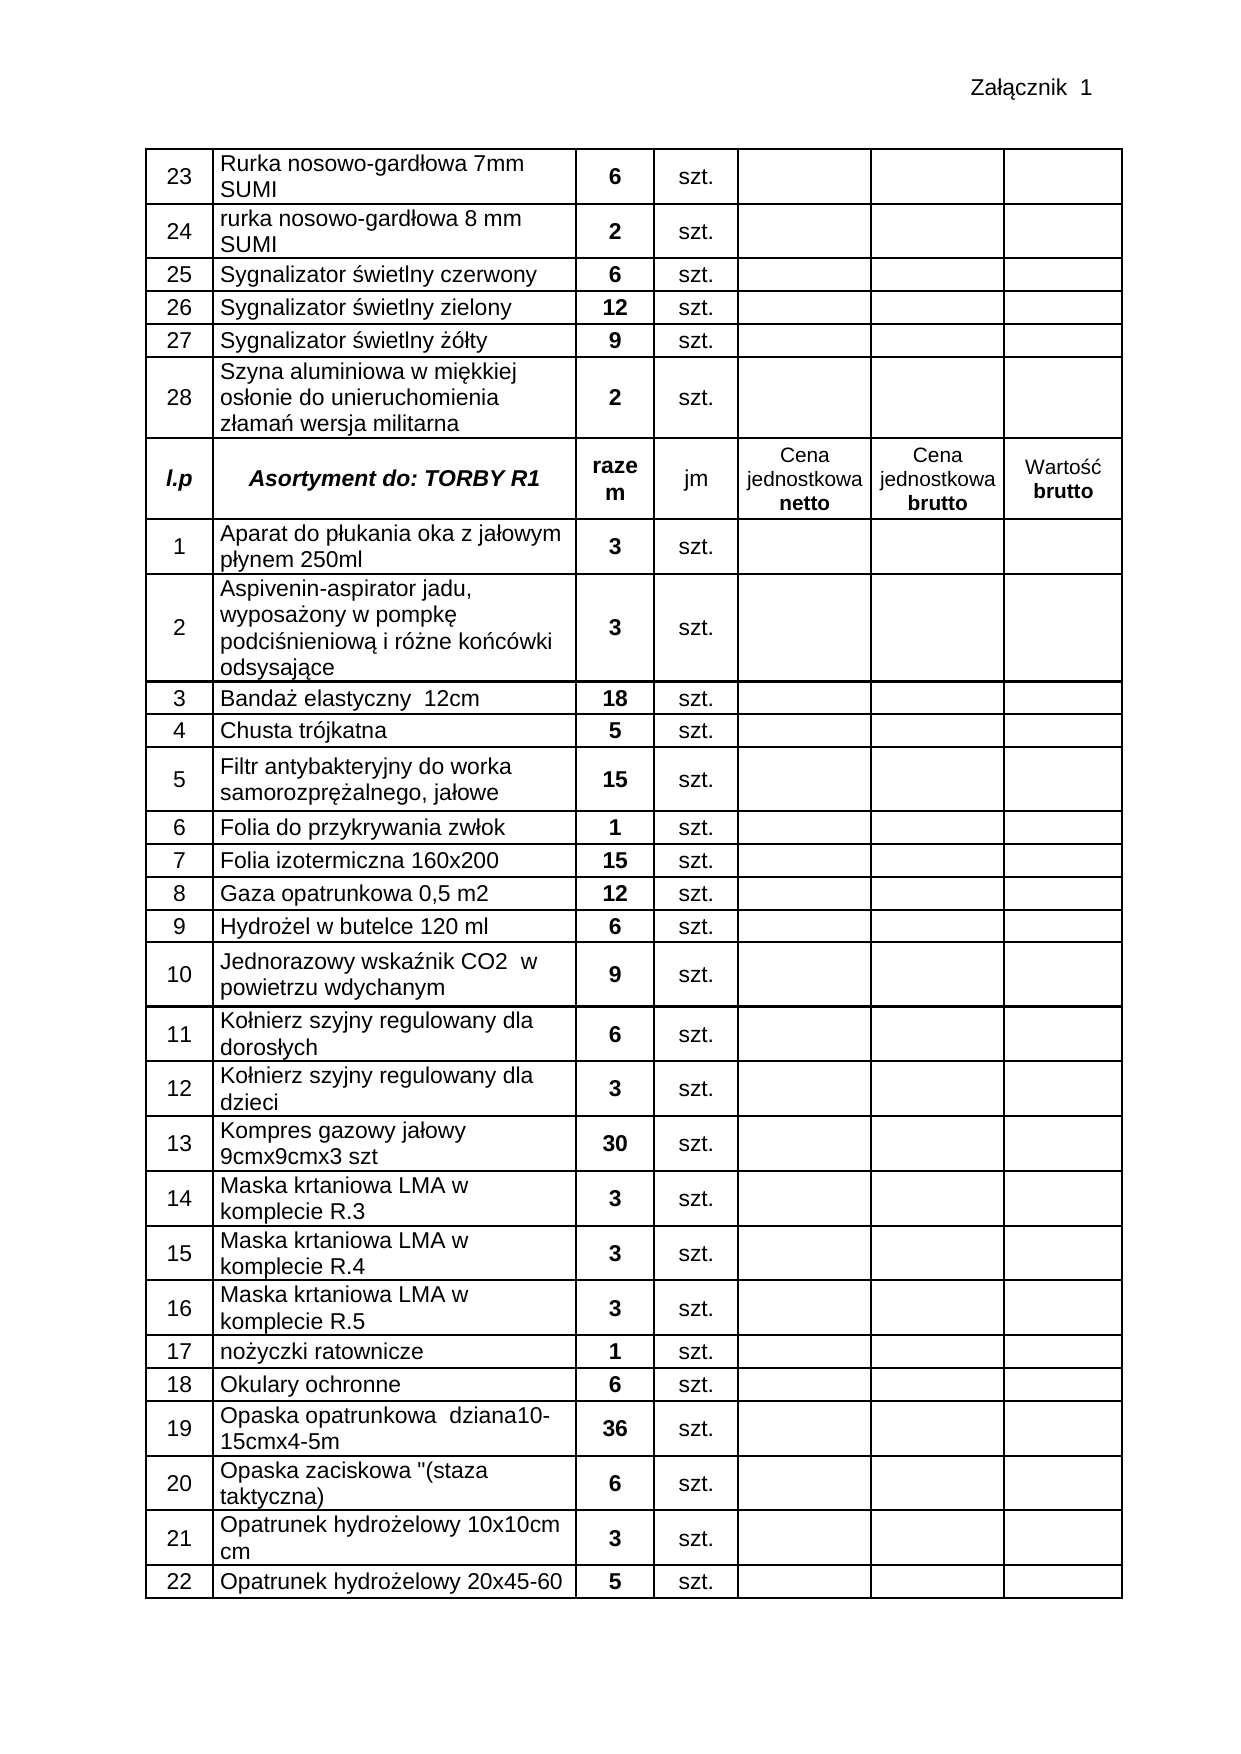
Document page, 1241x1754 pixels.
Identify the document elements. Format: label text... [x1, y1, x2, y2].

table_cell szt. [655, 748, 737, 810]
table_cell 18 [147, 1369, 212, 1400]
table_cell Jednorazowy wskaźnik CO2 w powietrzu wdychanym [214, 943, 575, 1005]
table_cell [1005, 1172, 1121, 1224]
table_cell [872, 1062, 1003, 1115]
table_cell [1005, 911, 1121, 941]
table_cell [739, 1227, 870, 1279]
table_cell Kołnierz szyjny regulowany dla dorosłych [214, 1008, 575, 1060]
table_cell 1 [147, 520, 212, 573]
table_cell 9 [577, 325, 653, 356]
table_cell 3 [577, 520, 653, 573]
table_cell nożyczki ratownicze [214, 1336, 575, 1367]
table_cell [739, 1511, 870, 1564]
table_cell 19 [147, 1402, 212, 1454]
table_cell 14 [147, 1172, 212, 1224]
table_cell [739, 715, 870, 746]
table_cell Opatrunek hydrożelowy 10x10cm cm [214, 1511, 575, 1564]
table_cell 13 [147, 1117, 212, 1170]
table_cell 3 [577, 1281, 653, 1334]
table_cell [1005, 683, 1121, 713]
table_cell [872, 911, 1003, 941]
table_cell [1005, 1008, 1121, 1060]
table_cell [739, 150, 870, 202]
table_cell Bandaż elastyczny 12cm [214, 683, 575, 713]
table_cell szt. [655, 1566, 737, 1597]
table_cell [739, 1402, 870, 1454]
table_cell 12 [147, 1062, 212, 1115]
table_cell Wartość brutto [1005, 439, 1121, 518]
table_cell szt. [655, 1281, 737, 1334]
table_cell szt. [655, 943, 737, 1005]
table_cell szt. [655, 1117, 737, 1170]
table_cell [739, 911, 870, 941]
table_cell 6 [577, 1008, 653, 1060]
table_cell szt. [655, 325, 737, 356]
table_cell szt. [655, 1336, 737, 1367]
table_cell [872, 1369, 1003, 1400]
table_cell 5 [577, 715, 653, 746]
table_cell [872, 812, 1003, 843]
table_cell [739, 845, 870, 876]
table_cell [872, 259, 1003, 290]
table_cell [872, 1457, 1003, 1509]
table_cell [1005, 358, 1121, 437]
table_cell [1005, 575, 1121, 680]
table_cell 2 [147, 575, 212, 680]
table_cell 10 [147, 943, 212, 1005]
table_cell [872, 520, 1003, 573]
table_cell [739, 1008, 870, 1060]
table_cell Folia do przykrywania zwłok [214, 812, 575, 843]
table_cell rurka nosowo-gardłowa 8 mm SUMI [214, 205, 575, 257]
table_cell szt. [655, 715, 737, 746]
table_cell 6 [577, 1369, 653, 1400]
table_cell [1005, 1117, 1121, 1170]
table_cell szt. [655, 1511, 737, 1564]
table_cell Sygnalizator świetlny żółty [214, 325, 575, 356]
table_cell [739, 520, 870, 573]
table_cell 23 [147, 150, 212, 202]
table_cell 6 [147, 812, 212, 843]
table_cell [1005, 1402, 1121, 1454]
table_cell [739, 1566, 870, 1597]
table_cell Cena jednostkowa brutto [872, 439, 1003, 518]
table_cell Okulary ochronne [214, 1369, 575, 1400]
table_cell 6 [577, 259, 653, 290]
table_cell 12 [577, 292, 653, 323]
table_cell 12 [577, 878, 653, 908]
table_cell [872, 715, 1003, 746]
table_cell [739, 812, 870, 843]
table_cell 8 [147, 878, 212, 908]
table_cell 2 [577, 205, 653, 257]
table_cell Maska krtaniowa LMA w komplecie R.4 [214, 1227, 575, 1279]
table_cell [872, 1566, 1003, 1597]
table_cell [739, 205, 870, 257]
table_cell 5 [577, 1566, 653, 1597]
table_cell Aspivenin-aspirator jadu, wyposażony w pompkę podciśnieniową i różne końcówki odsysające [214, 575, 575, 680]
table_cell szt. [655, 292, 737, 323]
table_cell 30 [577, 1117, 653, 1170]
table_cell [872, 1008, 1003, 1060]
table_cell 2 [577, 358, 653, 437]
table_cell Kołnierz szyjny regulowany dla dzieci [214, 1062, 575, 1115]
table_cell [1005, 1281, 1121, 1334]
table_cell 16 [147, 1281, 212, 1334]
table_cell [739, 1172, 870, 1224]
table_cell szt. [655, 845, 737, 876]
table_cell szt. [655, 1457, 737, 1509]
table_cell [1005, 259, 1121, 290]
table_cell szt. [655, 1008, 737, 1060]
table_cell [872, 1117, 1003, 1170]
table_cell 9 [577, 943, 653, 1005]
table_cell Cena jednostkowa netto [739, 439, 870, 518]
table_cell 11 [147, 1008, 212, 1060]
table_cell szt. [655, 1062, 737, 1115]
table_cell Opaska opatrunkowa dziana10-15cmx4-5m [214, 1402, 575, 1454]
table_cell [1005, 1336, 1121, 1367]
table_cell 1 [577, 812, 653, 843]
table_cell 4 [147, 715, 212, 746]
table_cell [872, 358, 1003, 437]
table_cell [739, 292, 870, 323]
table_cell Folia izotermiczna 160x200 [214, 845, 575, 876]
table_cell [1005, 520, 1121, 573]
table_cell [872, 943, 1003, 1005]
table_cell [739, 1369, 870, 1400]
table_cell [739, 1062, 870, 1115]
table_cell [739, 325, 870, 356]
table_cell [739, 943, 870, 1005]
table_cell [1005, 150, 1121, 202]
table_cell [739, 878, 870, 908]
table_cell [872, 1281, 1003, 1334]
table_cell szt. [655, 520, 737, 573]
table_cell [739, 1281, 870, 1334]
table_cell [1005, 878, 1121, 908]
table_cell 7 [147, 845, 212, 876]
table_cell 21 [147, 1511, 212, 1564]
table_cell [872, 683, 1003, 713]
table_cell jm [655, 439, 737, 518]
table_cell Opaska zaciskowa "(staza taktyczna) [214, 1457, 575, 1509]
table_cell [1005, 943, 1121, 1005]
table_cell 3 [147, 683, 212, 713]
table_cell l.p [147, 439, 212, 518]
table_cell szt. [655, 911, 737, 941]
table_cell szt. [655, 683, 737, 713]
table_cell [872, 1227, 1003, 1279]
table_cell [739, 259, 870, 290]
table_cell Kompres gazowy jałowy 9cmx9cmx3 szt [214, 1117, 575, 1170]
table_cell [872, 292, 1003, 323]
table_cell [872, 150, 1003, 202]
table_cell Rurka nosowo-gardłowa 7mm SUMI [214, 150, 575, 202]
table_cell Szyna aluminiowa w miękkiej osłonie do unieruchomienia złamań wersja militarna [214, 358, 575, 437]
table_cell Sygnalizator świetlny czerwony [214, 259, 575, 290]
table_cell szt. [655, 205, 737, 257]
table_cell Asortyment do: TORBY R1 [214, 439, 575, 518]
table_cell [872, 325, 1003, 356]
table_cell [1005, 1369, 1121, 1400]
table_cell [1005, 292, 1121, 323]
table_cell [739, 748, 870, 810]
table_cell razem [577, 439, 653, 518]
table_cell szt. [655, 358, 737, 437]
table_cell 3 [577, 1172, 653, 1224]
table_cell [1005, 205, 1121, 257]
table_cell [872, 748, 1003, 810]
table_cell [872, 1511, 1003, 1564]
table_cell [1005, 748, 1121, 810]
table_cell 22 [147, 1566, 212, 1597]
table_cell 3 [577, 1227, 653, 1279]
table_cell szt. [655, 575, 737, 680]
table_cell [872, 1402, 1003, 1454]
table_cell szt. [655, 150, 737, 202]
table_cell 18 [577, 683, 653, 713]
table_cell 15 [577, 845, 653, 876]
table_cell [739, 575, 870, 680]
table_cell [1005, 715, 1121, 746]
table_cell [872, 575, 1003, 680]
table_cell szt. [655, 1172, 737, 1224]
table_cell Maska krtaniowa LMA w komplecie R.5 [214, 1281, 575, 1334]
table_cell 3 [577, 1062, 653, 1115]
table_cell 3 [577, 575, 653, 680]
table_cell [739, 683, 870, 713]
table_cell 5 [147, 748, 212, 810]
table_cell [1005, 1457, 1121, 1509]
table_cell Hydrożel w butelce 120 ml [214, 911, 575, 941]
table_cell 9 [147, 911, 212, 941]
table_cell [739, 1336, 870, 1367]
table_cell Filtr antybakteryjny do worka samorozprężalnego, jałowe [214, 748, 575, 810]
table_cell [872, 1172, 1003, 1224]
table_cell szt. [655, 1227, 737, 1279]
table_cell 6 [577, 1457, 653, 1509]
table_cell [1005, 845, 1121, 876]
table_cell [739, 1457, 870, 1509]
table_cell 36 [577, 1402, 653, 1454]
table_cell [1005, 812, 1121, 843]
table_cell [739, 358, 870, 437]
table_cell 3 [577, 1511, 653, 1564]
table_cell [739, 1117, 870, 1170]
table_cell [1005, 1566, 1121, 1597]
table_cell Aparat do płukania oka z jałowym płynem 250ml [214, 520, 575, 573]
table_cell [872, 205, 1003, 257]
table_cell Chusta trójkatna [214, 715, 575, 746]
table_cell [1005, 1511, 1121, 1564]
table_cell 28 [147, 358, 212, 437]
table_cell 20 [147, 1457, 212, 1509]
table_cell Maska krtaniowa LMA w komplecie R.3 [214, 1172, 575, 1224]
table_cell 6 [577, 911, 653, 941]
table_cell 15 [147, 1227, 212, 1279]
table_cell Gaza opatrunkowa 0,5 m2 [214, 878, 575, 908]
table_cell 15 [577, 748, 653, 810]
table_cell [1005, 325, 1121, 356]
table_cell 24 [147, 205, 212, 257]
table_cell szt. [655, 812, 737, 843]
table_cell [1005, 1062, 1121, 1115]
table_cell [872, 845, 1003, 876]
table_cell 27 [147, 325, 212, 356]
table_cell 6 [577, 150, 653, 202]
table_cell szt. [655, 1369, 737, 1400]
table_cell szt. [655, 878, 737, 908]
table_cell [872, 1336, 1003, 1367]
table_cell 25 [147, 259, 212, 290]
table_cell 17 [147, 1336, 212, 1367]
table_cell 26 [147, 292, 212, 323]
table_cell [1005, 1227, 1121, 1279]
table_cell szt. [655, 259, 737, 290]
table_cell szt. [655, 1402, 737, 1454]
table_cell [872, 878, 1003, 908]
table_cell 1 [577, 1336, 653, 1367]
table_cell Sygnalizator świetlny zielony [214, 292, 575, 323]
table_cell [214, 1566, 575, 1597]
